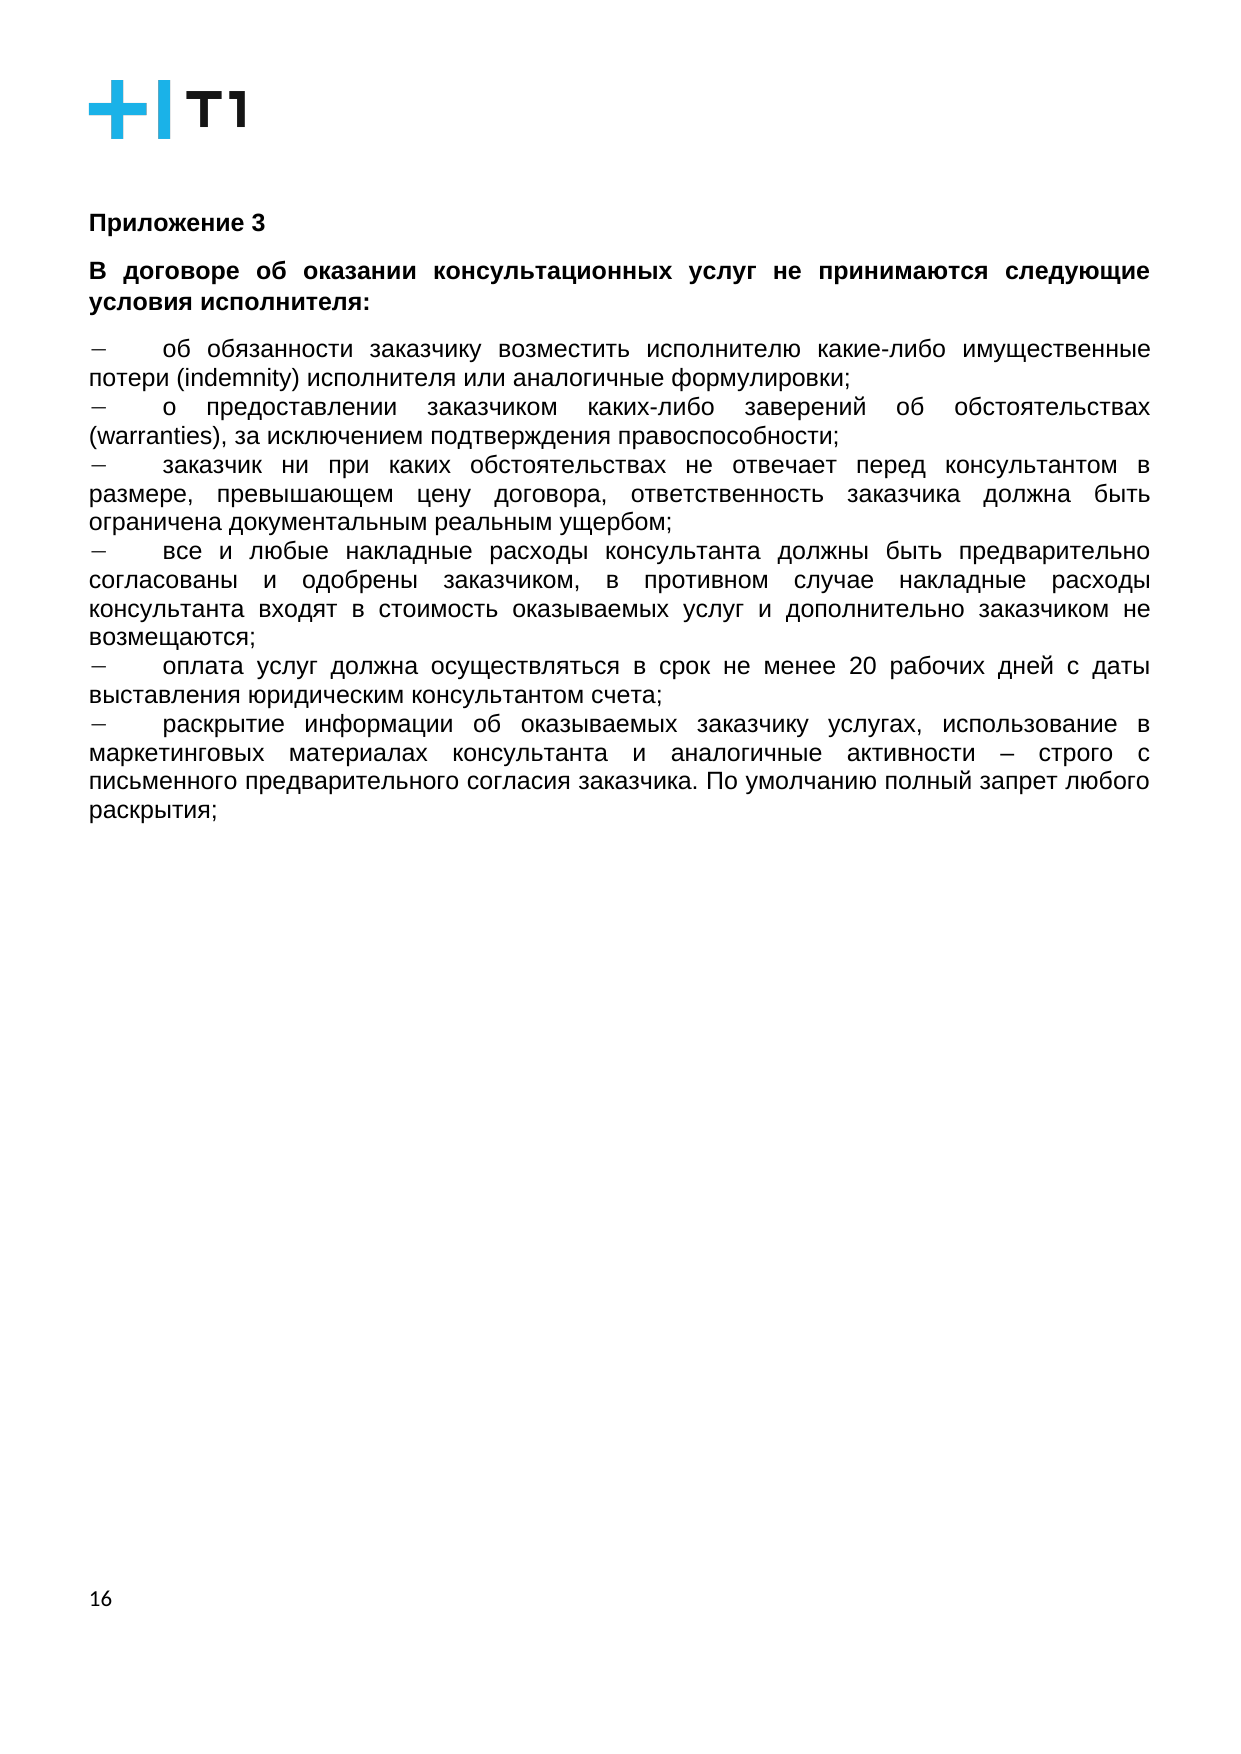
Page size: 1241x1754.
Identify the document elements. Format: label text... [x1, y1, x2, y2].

picture [88, 80, 245, 139]
text В договоре об оказании консультационных услуг не принимаются следующие условия исполнителя: [89, 256, 1152, 316]
list о предоставлении заказчиком каких-либо заверений об обстоятельствах (warranties), за исключением подтверждения правоспособности; [89, 392, 1152, 450]
text Приложение 3 [89, 208, 1152, 237]
list раскрытие информации об оказываемых заказчику услугах, использование в маркетинговых материалах консультанта и аналогичные активности – строго с письменного предварительного согласия заказчика. По умолчанию полный запрет любого раскрытия; [89, 709, 1152, 824]
list оплата услуг должна осуществляться в срок не менее 20 рабочих дней с даты выставления юридическим консультантом счета; [89, 651, 1152, 709]
list об обязанности заказчику возместить исполнителю какие-либо имущественные потери (indemnity) исполнителя или аналогичные формулировки; [89, 334, 1152, 392]
list заказчик ни при каких обстоятельствах не отвечает перед консультантом в размере, превышающем цену договора, ответственность заказчика должна быть ограничена документальным реальным ущербом; [89, 450, 1152, 536]
list все и любые накладные расходы консультанта должны быть предварительно согласованы и одобрены заказчиком, в противном случае накладные расходы консультанта входят в стоимость оказываемых услуг и дополнительно заказчиком не возмещаются; [89, 536, 1152, 651]
